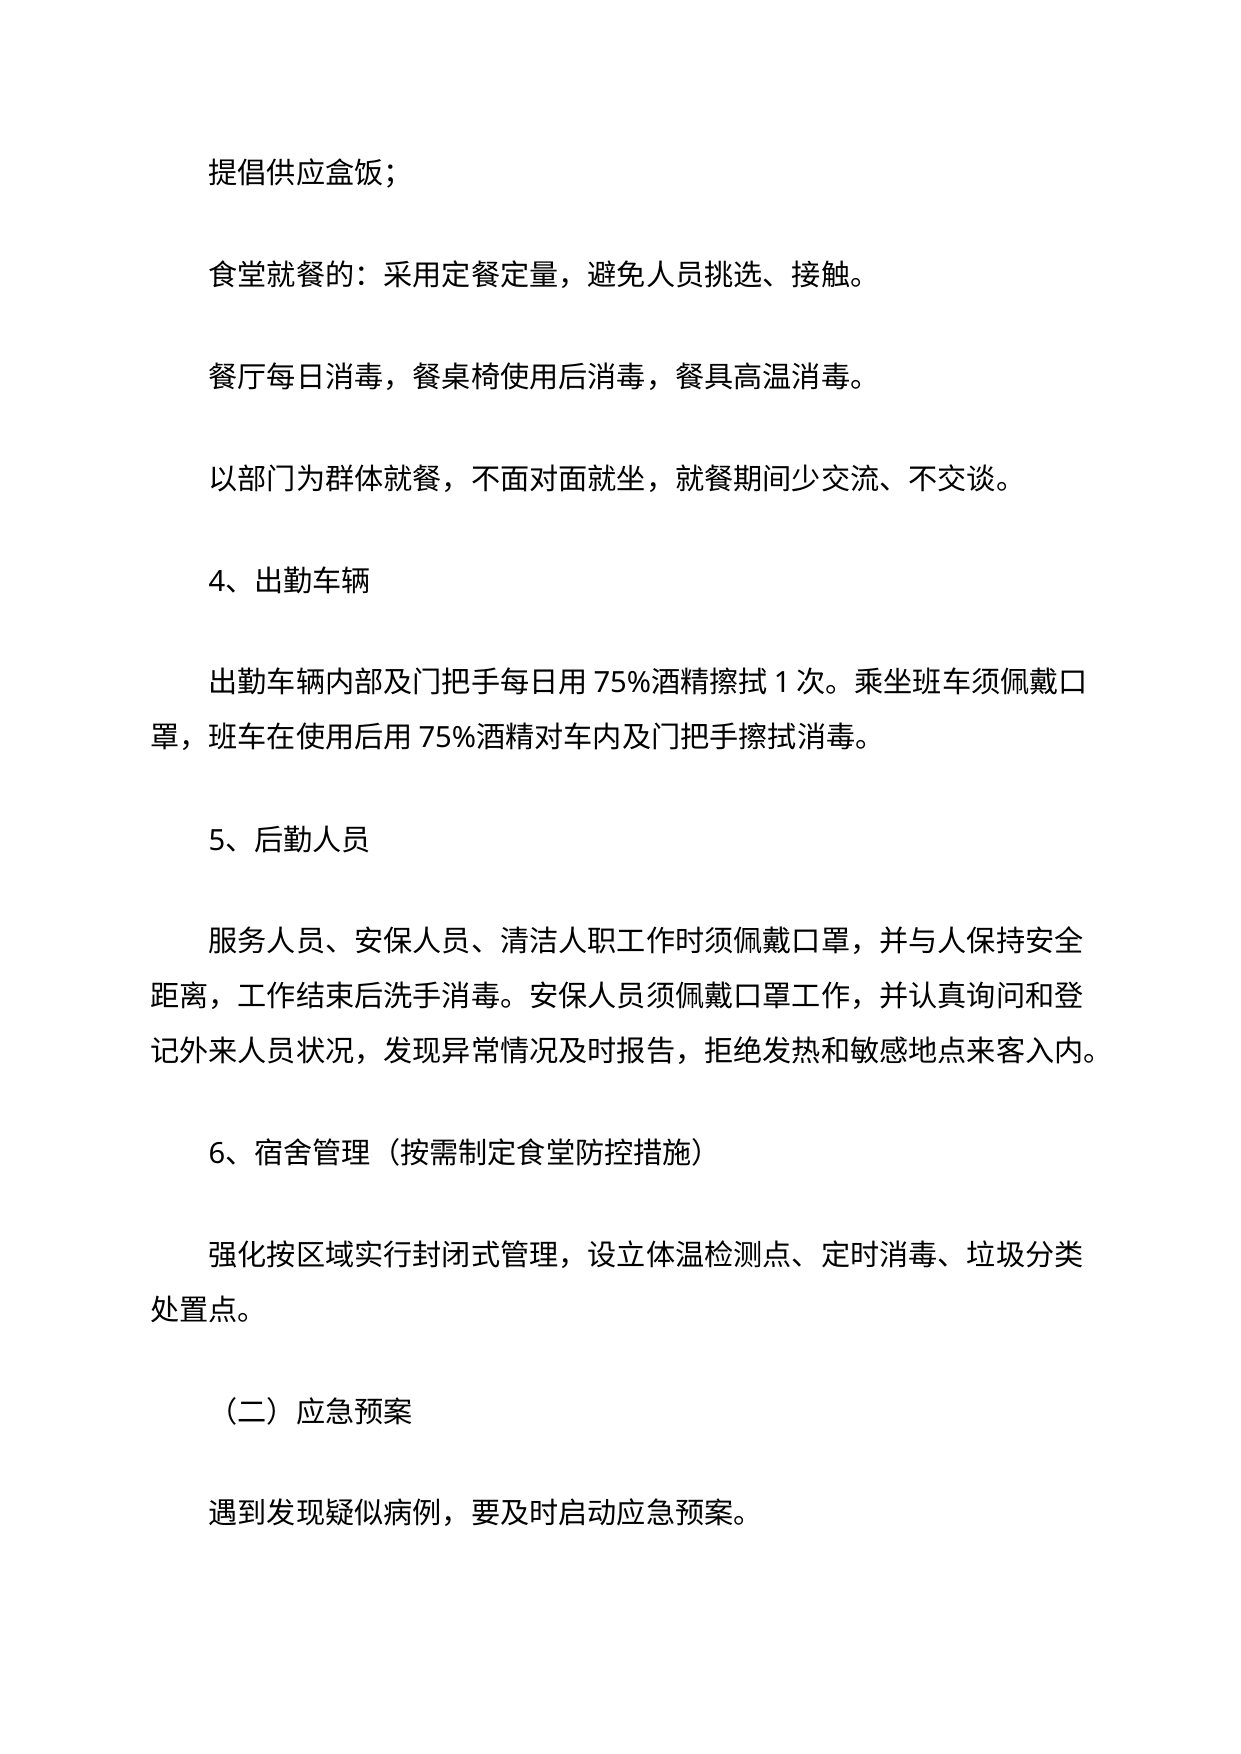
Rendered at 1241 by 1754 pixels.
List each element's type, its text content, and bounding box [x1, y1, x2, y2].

text 食堂就餐的：采用定餐定量，避免人员挑选、接触。 [150, 252, 1090, 294]
text 服务人员、安保人员、清洁人职工作时须佩戴口罩，并与人保持安全距离，工作结束后洗手消毒。安保人员须佩戴口罩工作，并认真询问和登记外来人员状况，发现异常情况及时报告，拒绝发热和敏感地点来客入内。 [150, 918, 1090, 1070]
text 餐厅每日消毒，餐桌椅使用后消毒，餐具高温消毒。 [150, 353, 1090, 396]
text 4、出勤车辆 [150, 557, 1090, 599]
text 6、宿舍管理（按需制定食堂防控措施） [150, 1129, 1090, 1172]
text （二）应急预案 [150, 1388, 1090, 1431]
text 提倡供应盒饭； [150, 150, 1090, 192]
text 强化按区域实行封闭式管理，设立体温检测点、定时消毒、垃圾分类处置点。 [150, 1232, 1090, 1329]
text 遇到发现疑似病例，要及时启动应急预案。 [150, 1490, 1090, 1532]
text 以部门为群体就餐，不面对面就坐，就餐期间少交流、不交谈。 [150, 455, 1090, 498]
text 5、后勤人员 [150, 816, 1090, 858]
text 出勤车辆内部及门把手每日用75%酒精擦拭1次。乘坐班车须佩戴口罩，班车在使用后用75%酒精对车内及门把手擦拭消毒。 [150, 659, 1090, 756]
